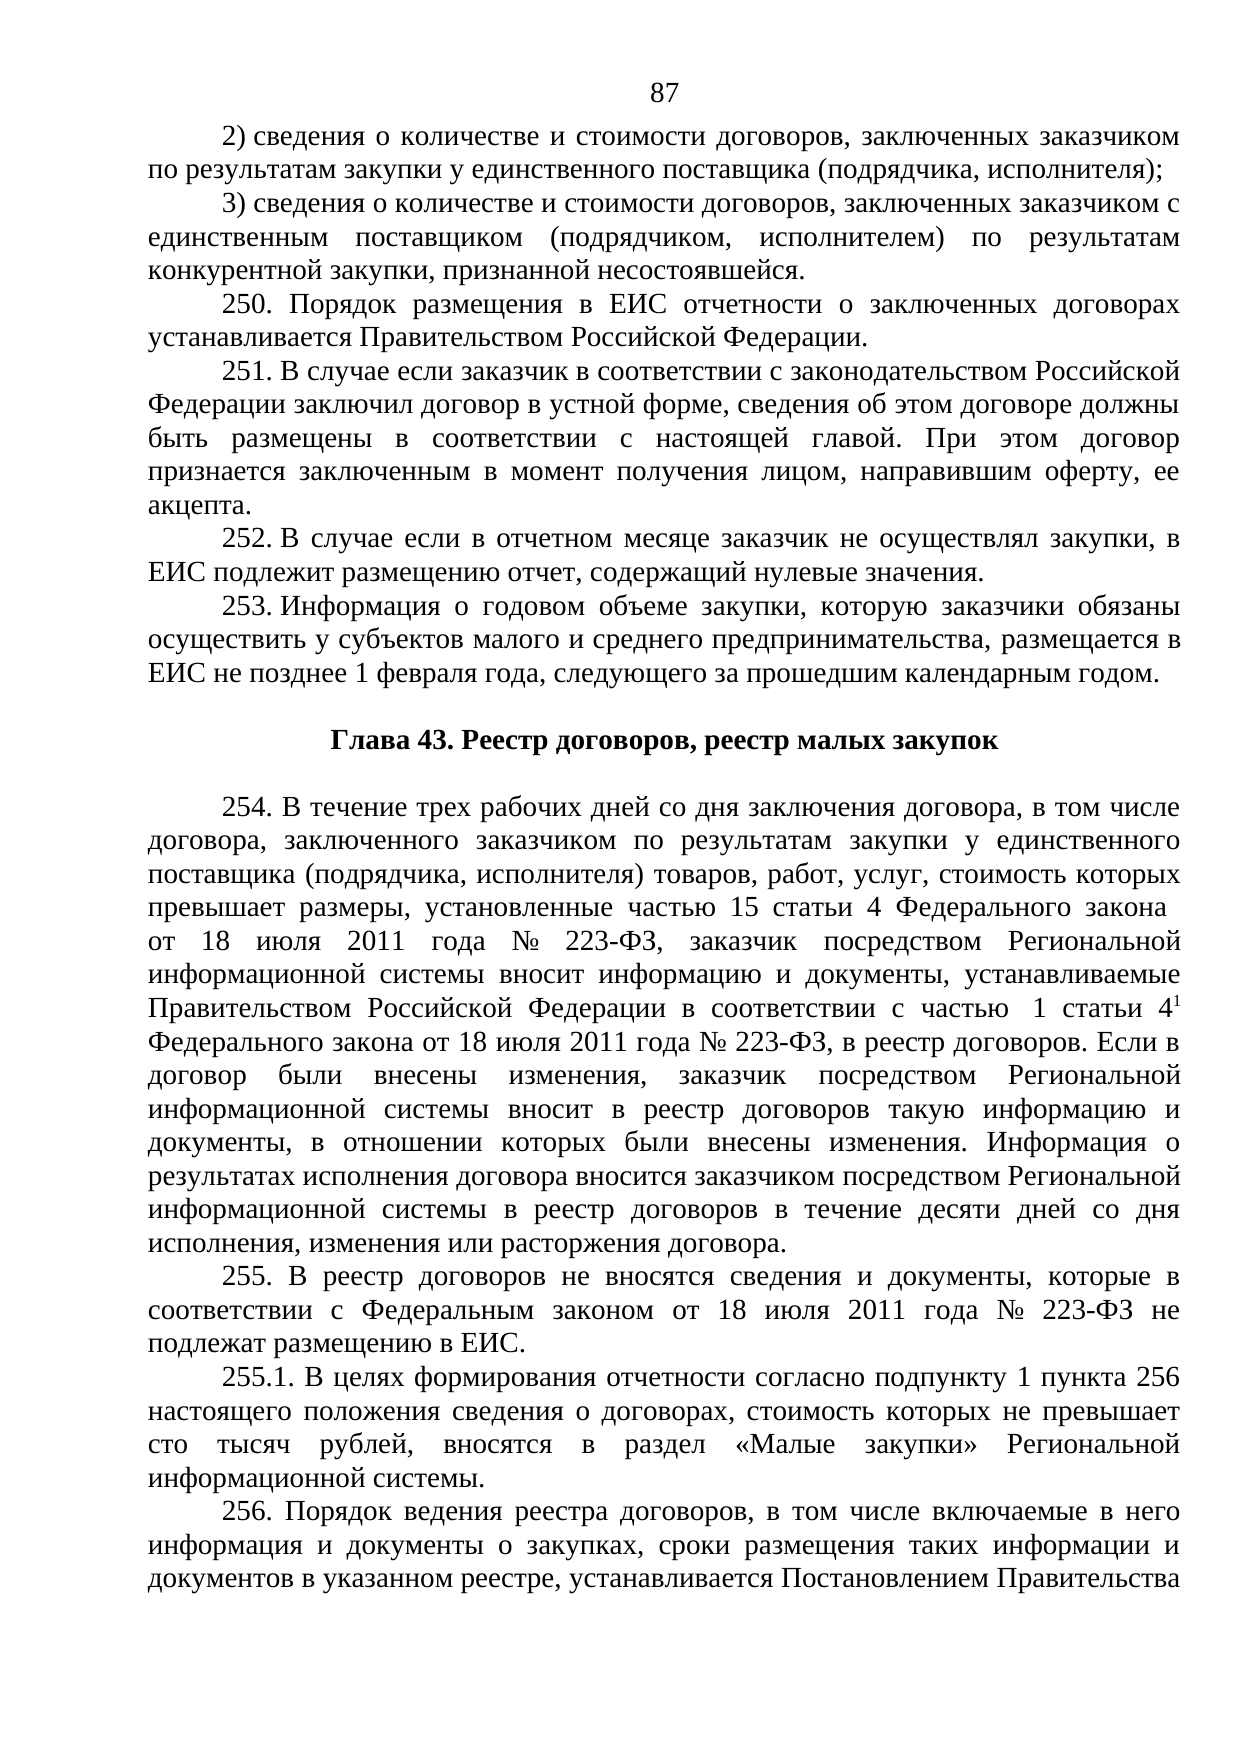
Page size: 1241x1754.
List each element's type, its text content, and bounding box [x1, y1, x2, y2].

text 254. В течение трех рабочих дней со дня заключения договора, в том числе договора, заключенного заказчиком по результатам закупки у единственного поставщика (подрядчика, исполнителя) товаров, работ, услуг, стоимость которых превышает размеры, установленные частью 15 статьи 4 Федерального закона от 18 июля 2011 года № 223-ФЗ, заказчик посредством Региональной информационной системы вносит информацию и документы, устанавливаемые Правительством Российской Федерации в соответствии с частью 1 статьи 41 Федерального закона от 18 июля 2011 года № 223-ФЗ, в реестр договоров. Если в договор были внесены изменения, заказчик посредством Региональной информационной системы вносит в реестр договоров такую информацию и документы, в отношении которых были внесены изменения. Информация о результатах исполнения договора вносится заказчиком посредством Региональной информационной системы в реестр договоров в течение десяти дней со дня исполнения, изменения или расторжения договора. [148, 789, 1181, 1258]
text 255.1. В целях формирования отчетности согласно подпункту 1 пункта 256 настоящего положения сведения о договорах, стоимость которых не превышает сто тысяч рублей, вносятся в раздел «Малые закупки» Региональной информационной системы. [148, 1359, 1181, 1493]
text 253. Информация о годовом объеме закупки, которую заказчики обязаны осуществить у субъектов малого и среднего предпринимательства, размещается в ЕИС не позднее 1 февраля года, следующего за прошедшим календарным годом. [148, 588, 1181, 688]
text 3) сведения о количестве и стоимости договоров, заключенных заказчиком с единственным поставщиком (подрядчиком, исполнителем) по результатам конкурентной закупки, признанной несостоявшейся. [148, 185, 1181, 286]
text 250. Порядок размещения в ЕИС отчетности о заключенных договорах устанавливается Правительством Российской Федерации. [148, 286, 1181, 353]
text 255. В реестр договоров не вносятся сведения и документы, которые в соответствии с Федеральным законом от 18 июля 2011 года № 223-ФЗ не подлежат размещению в ЕИС. [148, 1258, 1181, 1359]
text 251. В случае если заказчик в соответствии с законодательством Российской Федерации заключил договор в устной форме, сведения об этом договоре должны быть размещены в соответствии с настоящей главой. При этом договор признается заключенным в момент получения лицом, направившим оферту, ее акцепта. [148, 353, 1181, 521]
text 252. В случае если в отчетном месяце заказчик не осуществлял закупки, в ЕИС подлежит размещению отчет, содержащий нулевые значения. [148, 521, 1181, 588]
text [148, 1493, 1181, 1594]
text 2) сведения о количестве и стоимости договоров, заключенных заказчиком по результатам закупки у единственного поставщика (подрядчика, исполнителя); [148, 118, 1181, 185]
text Глава 43. Реестр договоров, реестр малых закупок [148, 722, 1181, 755]
